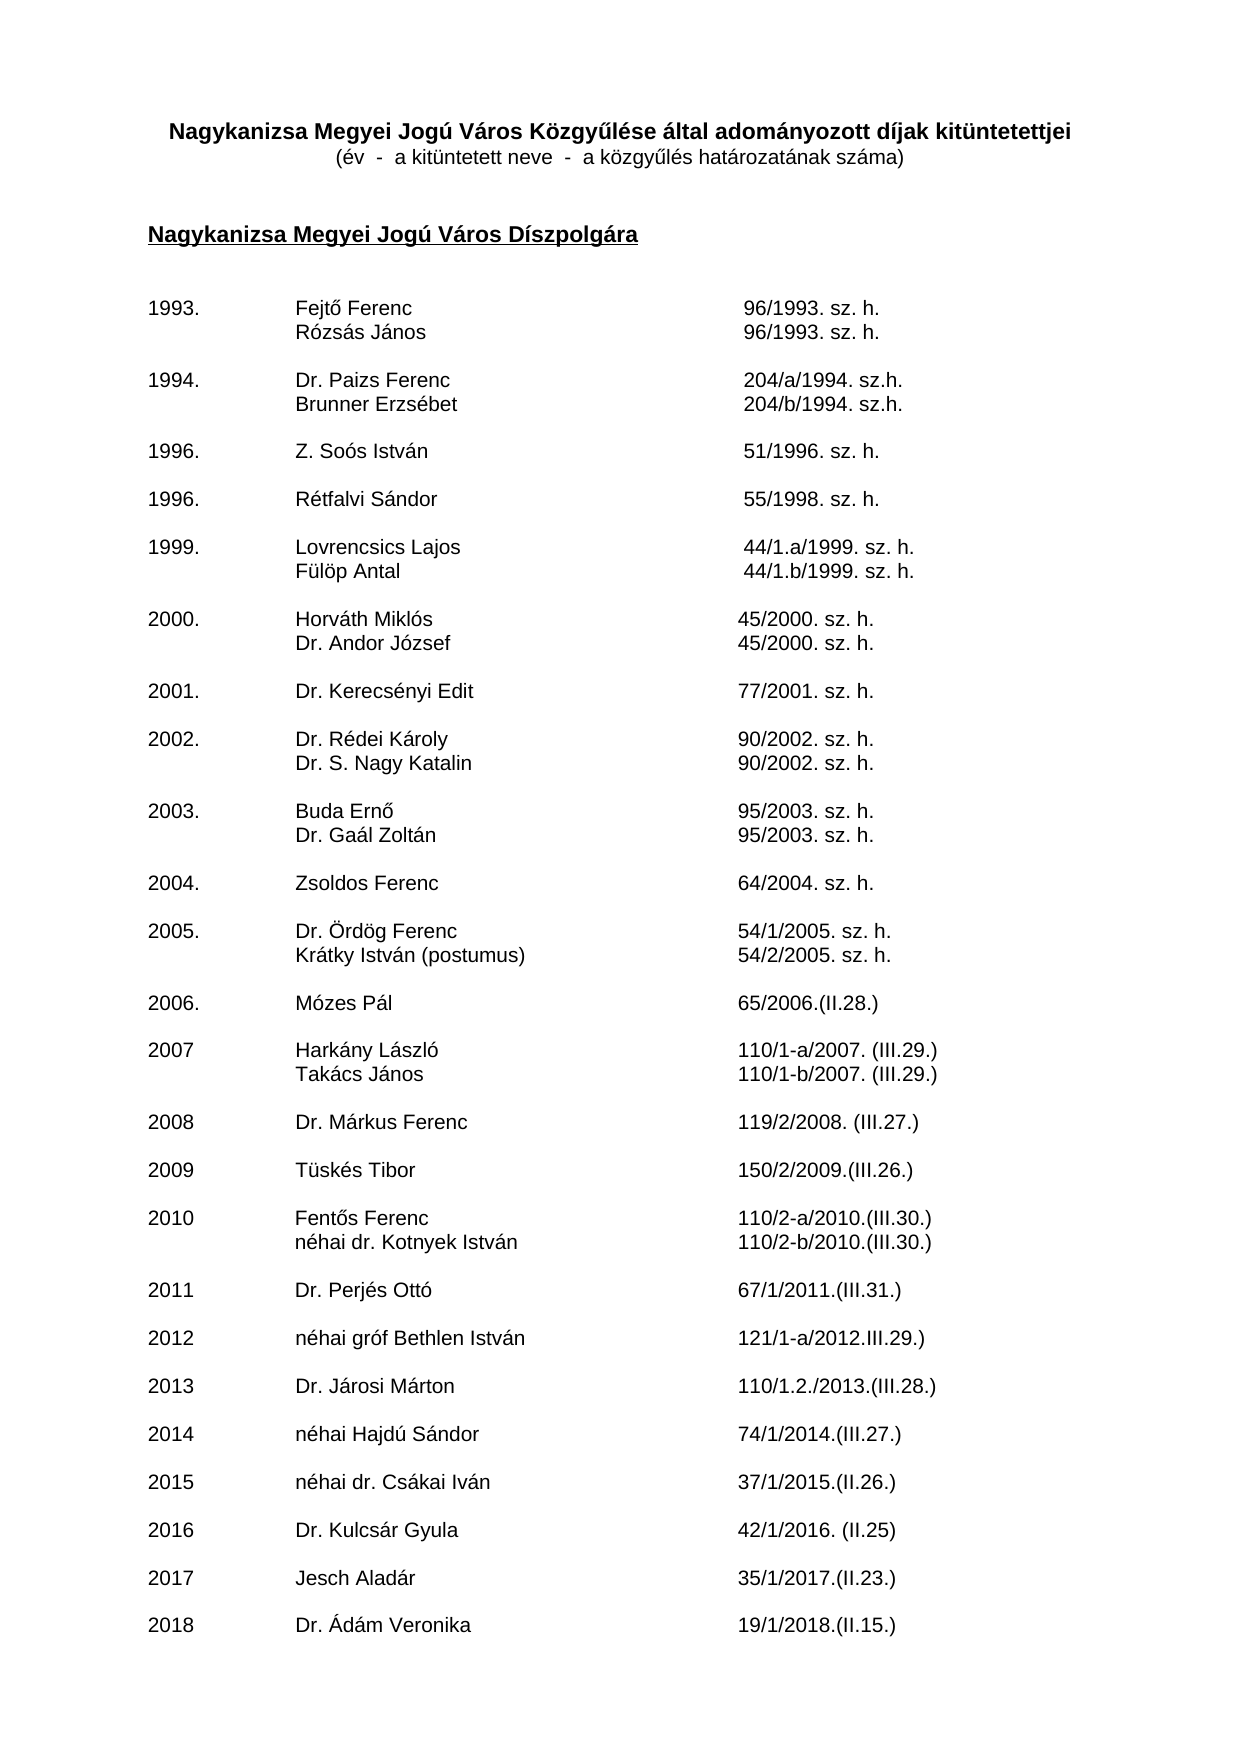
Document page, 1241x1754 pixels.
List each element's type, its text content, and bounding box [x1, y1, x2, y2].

text 1996. Z. Soós István 51/1996. sz. h. [148, 439, 1093, 463]
text 1999. Lovrencsics Lajos 44/1.a/1999. sz. h. [148, 535, 1093, 559]
text 2015 néhai dr. Csákai Iván 37/1/2015.(II.26.) [148, 1469, 1093, 1493]
text 2013 Dr. Járosi Márton 110/1.2./2013.(III.28.) [148, 1374, 1093, 1398]
list Dr. Perjés Ottó 67/1/2011.(III.31.) [148, 1278, 1093, 1302]
text 2009 Tüskés Tibor 150/2/2009.(III.26.) [148, 1158, 1093, 1182]
text 2002. Dr. Rédei Károly 90/2002. sz. h. [148, 727, 1093, 751]
text 2017 Jesch Aladár 35/1/2017.(II.23.) [148, 1565, 1093, 1589]
text 2016 Dr. Kulcsár Gyula 42/1/2016. (II.25) [148, 1517, 1093, 1541]
text 2012 néhai gróf Bethlen István 121/1-a/2012.III.29.) [148, 1326, 1093, 1350]
list Rétfalvi Sándor 55/1998. sz. h. [148, 487, 1093, 511]
text 2001. Dr. Kerecsényi Edit 77/2001. sz. h. [148, 679, 1093, 703]
text néhai dr. Kotnyek István 110/2-b/2010.(III.30.) [221, 1230, 1093, 1254]
text 2008 Dr. Márkus Ferenc 119/2/2008. (III.27.) [148, 1110, 1093, 1134]
text Krátky István (postumus) 54/2/2005. sz. h. [148, 942, 1093, 966]
list Fentős Ferenc 110/2-a/2010.(III.30.) [148, 1206, 1093, 1230]
text Nagykanizsa Megyei Jogú Város Közgyűlése által adományozott díjak kitüntetettjei [148, 118, 1093, 144]
text (év - a kitüntetett neve - a közgyűlés határozatának száma) [148, 144, 1093, 168]
text 2005. Dr. Ördög Ferenc 54/1/2005. sz. h. [148, 918, 1093, 942]
text 2014 néhai Hajdú Sándor 74/1/2014.(III.27.) [148, 1422, 1093, 1446]
text 2000. Horváth Miklós 45/2000. sz. h. [148, 607, 1093, 631]
text 2018 Dr. Ádám Veronika 19/1/2018.(II.15.) [148, 1613, 1093, 1637]
text Dr. Andor József 45/2000. sz. h. [148, 631, 1093, 655]
text Dr. Gaál Zoltán 95/2003. sz. h. [148, 823, 1093, 847]
text 1993. Fejtő Ferenc 96/1993. sz. h. [148, 296, 1093, 319]
text Rózsás János 96/1993. sz. h. [148, 319, 1093, 343]
text Fülöp Antal 44/1.b/1999. sz. h. [148, 559, 1093, 583]
text Takács János 110/1-b/2007. (III.29.) [148, 1062, 1093, 1086]
text 1994. Dr. Paizs Ferenc 204/a/1994. sz.h. [148, 367, 1093, 391]
text 2004. Zsoldos Ferenc 64/2004. sz. h. [148, 871, 1093, 894]
text 2006. Mózes Pál 65/2006.(II.28.) [148, 990, 1093, 1014]
text Brunner Erzsébet 204/b/1994. sz.h. [148, 391, 1093, 415]
text Nagykanizsa Megyei Jogú Város Díszpolgára [148, 221, 1093, 248]
text 2007 Harkány László 110/1-a/2007. (III.29.) [148, 1038, 1093, 1062]
text Dr. S. Nagy Katalin 90/2002. sz. h. [148, 751, 1093, 775]
text 2003. Buda Ernő 95/2003. sz. h. [148, 799, 1093, 823]
